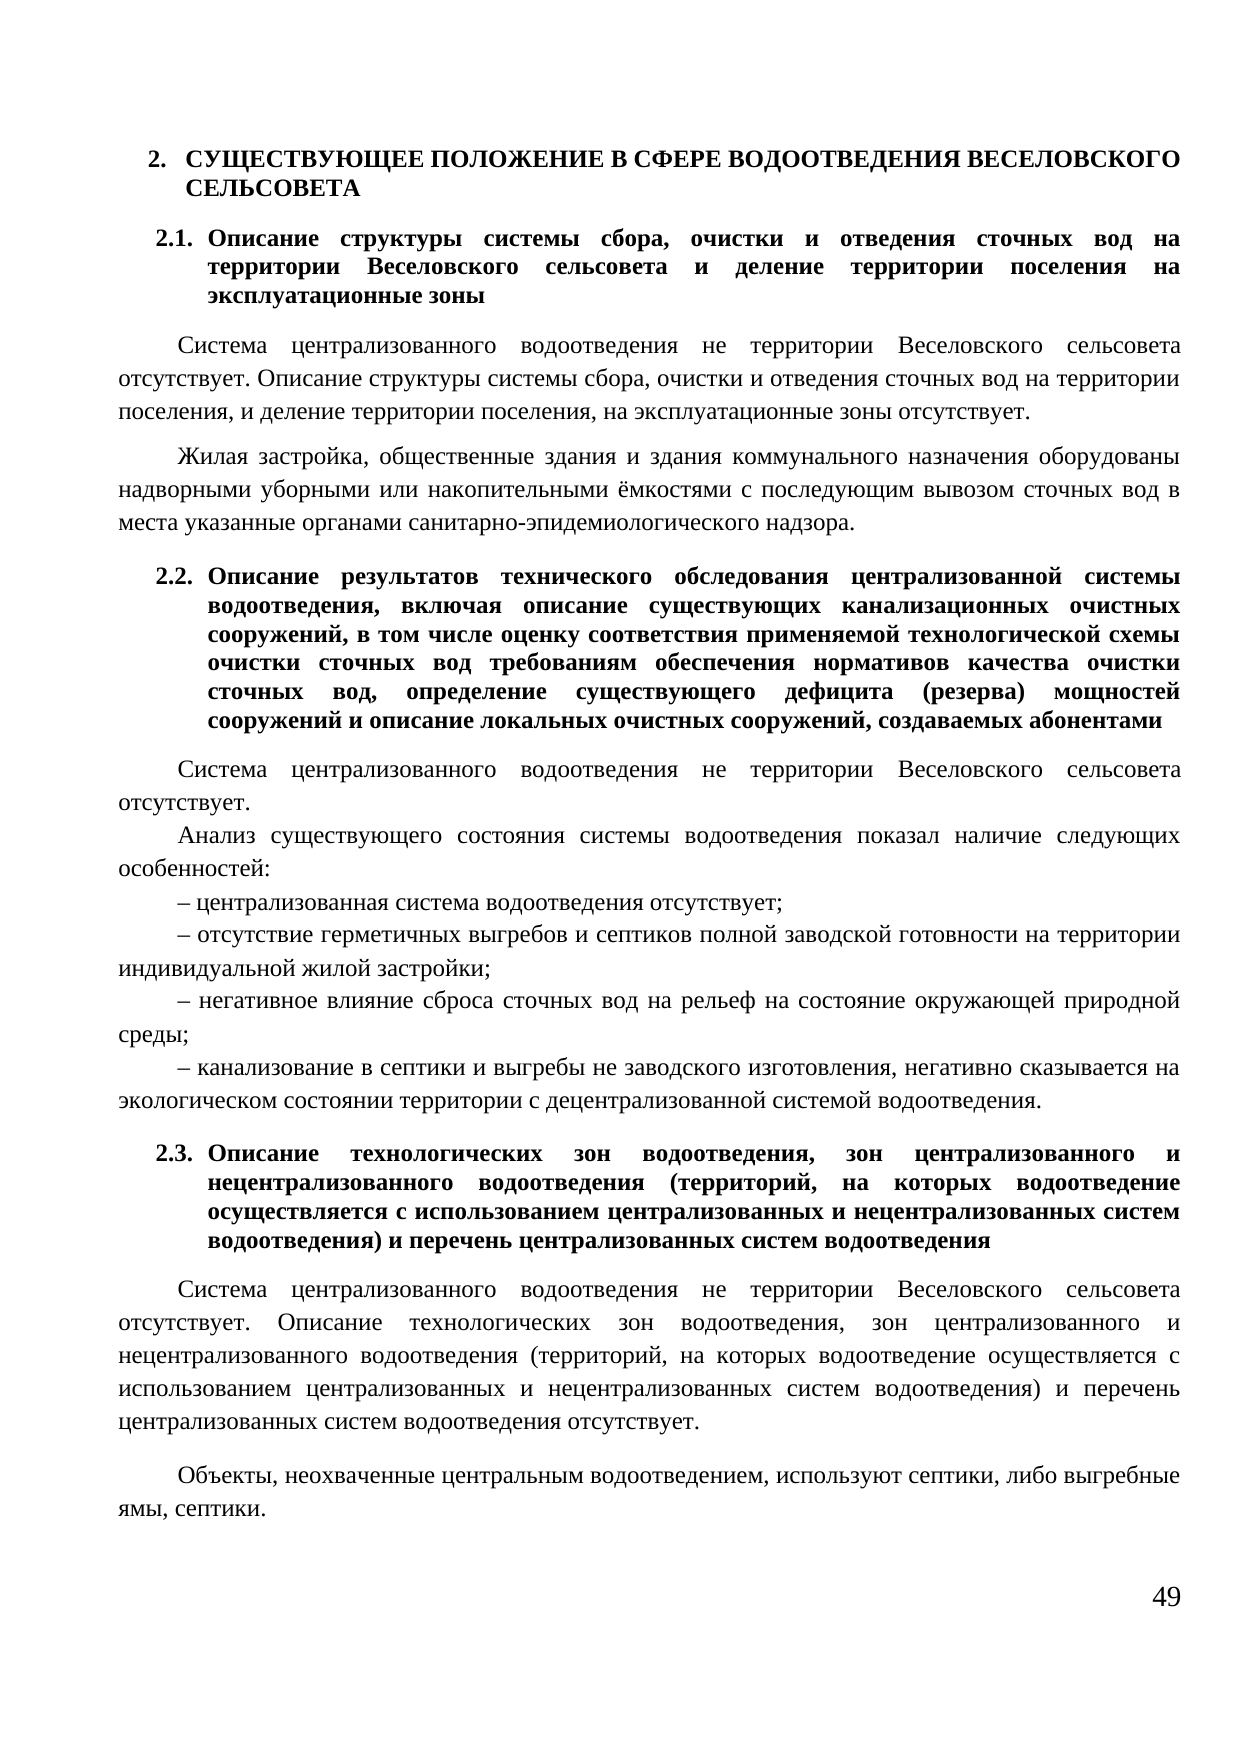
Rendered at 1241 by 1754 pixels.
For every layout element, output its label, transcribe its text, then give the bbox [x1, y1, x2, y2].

text Жилая застройка, общественные здания и здания коммунального назначения оборудованы надворными уборными или накопительными ёмкостями с последующим вывозом сточных вод в места указанные органами санитарно-эпидемиологического надзора. [118, 441, 1181, 536]
subtitle Описание технологических зон водоотведения, зон централизованного и нецентрализованного водоотведения (территорий, на которых водоотведение осуществляется с использованием централизованных и нецентрализованных систем водоотведения) и перечень централизованных систем водоотведения [155, 1138, 1181, 1253]
subtitle Описание результатов технического обследования централизованной системы водоотведения, включая описание существующих канализационных очистных сооружений, в том числе оценку соответствия применяемой технологической схемы очистки сточных вод требованиям обеспечения нормативов качества очистки сточных вод, определение существующего дефицита (резерва) мощностей сооружений и описание локальных очистных сооружений, создаваемых абонентами [155, 561, 1181, 734]
subtitle Описание структуры системы сбора, очистки и отведения сточных вод на территории Веселовского сельсовета и деление территории поселения на эксплуатационные зоны [155, 223, 1181, 309]
text Система централизованного водоотведения не территории Веселовского сельсовета отсутствует. [118, 754, 1181, 816]
text Система централизованного водоотведения не территории Веселовского сельсовета отсутствует. Описание технологических зон водоотведения, зон централизованного и нецентрализованного водоотведения (территорий, на которых водоотведение осуществляется с использованием централизованных и нецентрализованных систем водоотведения) и перечень централизованных систем водоотведения отсутствует. [118, 1274, 1181, 1435]
text Объекты, неохваченные центральным водоотведением, используют септики, либо выгребные ямы, септики. [118, 1460, 1181, 1522]
text – централизованная система водоотведения отсутствует; [118, 887, 1181, 915]
text – отсутствие герметичных выгребов и септиков полной заводской готовности на территории индивидуальной жилой застройки; [118, 919, 1181, 981]
text – негативное влияние сброса сточных вод на рельеф на состояние окружающей природной среды; [118, 986, 1181, 1047]
text Система централизованного водоотведения не территории Веселовского сельсовета отсутствует. Описание структуры системы сбора, очистки и отведения сточных вод на территории поселения, и деление территории поселения, на эксплуатационные зоны отсутствует. [118, 330, 1181, 424]
text Анализ существующего состояния системы водоотведения показал наличие следующих особенностей: [118, 821, 1181, 882]
subtitle СУЩЕСТВУЮЩЕЕ ПОЛОЖЕНИЕ В СФЕРЕ ВОДООТВЕДЕНИЯ ВЕСЕЛОВСКОГО СЕЛЬСОВЕТА [148, 144, 1181, 202]
text – канализование в септики и выгребы не заводского изготовления, негативно сказывается на экологическом состоянии территории с децентрализованной системой водоотведения. [118, 1052, 1181, 1113]
